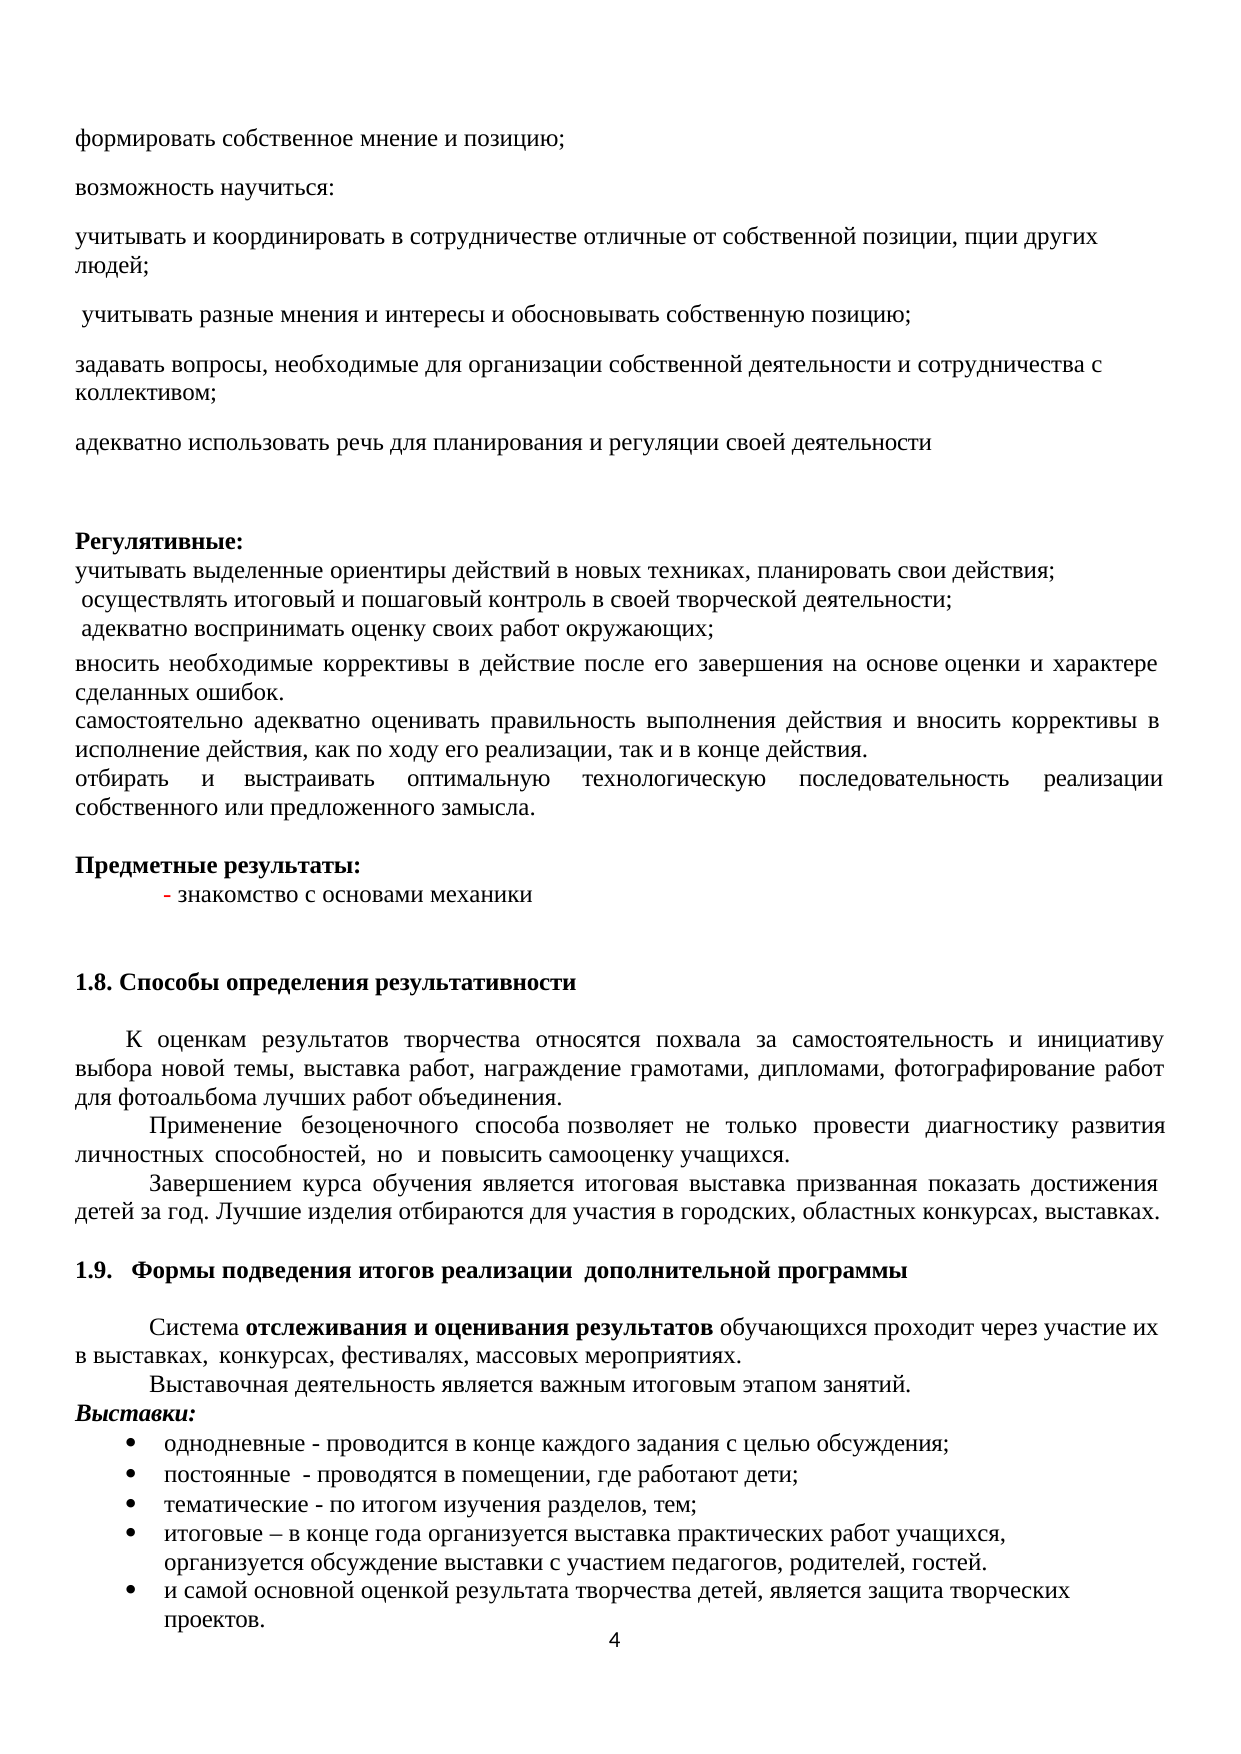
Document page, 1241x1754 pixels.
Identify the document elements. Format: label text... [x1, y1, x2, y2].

text самостоятельно адекватно оценивать правильность выполнения действия и вносить коррективы в исполнение действия, как по ходу его реализации, так и в конце действия. [75, 706, 1178, 763]
subtitle Способы определения результативности [75, 967, 1178, 996]
list постоянные - проводятся в помещении, где работают дети; [126, 1458, 1178, 1488]
text - знакомство с основами механики [75, 879, 1161, 908]
text отбирать и выстраивать оптимальную технологическую последовательность реализации собственного или предложенного замысла. [75, 763, 1166, 821]
text учитывать выделенные ориентиры действий в новых техниках, планировать свои действия; осуществлять итоговый и пошаговый контроль в своей творческой деятельности; адекватно воспринимать оценку своих работ окружающих; [75, 555, 1057, 641]
subtitle Выставки: [75, 1399, 1178, 1427]
text К оценкам результатов творчества относятся похвала за самостоятельность и инициативу выбора новой темы, выставка работ, награждение грамотами, дипломами, фотографирование работ для фотоальбома лучших работ объединения. [75, 1024, 1165, 1110]
subtitle Формы подведения итогов реализации дополнительной программы [75, 1255, 1178, 1284]
subtitle Предметные результаты: [75, 850, 1178, 878]
text учитывать разные мнения и интересы и обосновывать собственную позицию; [81, 299, 1178, 328]
text Завершением курса обучения является итоговая выставка призванная показать достижения детей за год. Лучшие изделия отбираются для участия в городских, областных конкурсах, выставках. [75, 1169, 1178, 1225]
subtitle Регулятивные: [75, 526, 1178, 555]
text вносить необходимые коррективы в действие после его завершения на основе оценки и характере сделанных ошибок. [75, 649, 1161, 706]
text учитывать и координировать в сотрудничестве отличные от собственной позиции, пции других людей; [75, 221, 1161, 279]
text Система отслеживания и оценивания результатов обучающихся проходит через участие их в выставках, конкурсах, фестивалях, массовых мероприятиях. [75, 1313, 1161, 1369]
list однодневные - проводится в конце каждого задания с целью обсуждения; [126, 1427, 1178, 1458]
list тематические - по итогом изучения разделов, тем; [126, 1488, 1178, 1519]
list итоговые – в конце года организуется выставка практических работ учащихся, организуется обсуждение выставки с участием педагогов, родителей, гостей. [126, 1519, 1151, 1576]
text адекватно использовать речь для планирования и регуляции своей деятельности [75, 427, 1178, 455]
text формировать собственное мнение и позицию; возможность научиться: [75, 123, 698, 201]
text Выставочная деятельность является важным итоговым этапом занятий. [149, 1369, 1178, 1398]
text Применение безоценочного способа позволяет не только провести диагностику развития личностных способностей, но и повысить самооценку учащихся. [75, 1111, 1165, 1168]
text задавать вопросы, необходимые для организации собственной деятельности и сотрудничества с коллективом; [75, 349, 1161, 406]
list и самой основной оценкой результата творчества детей, является защита творческих проектов. [126, 1576, 1071, 1633]
